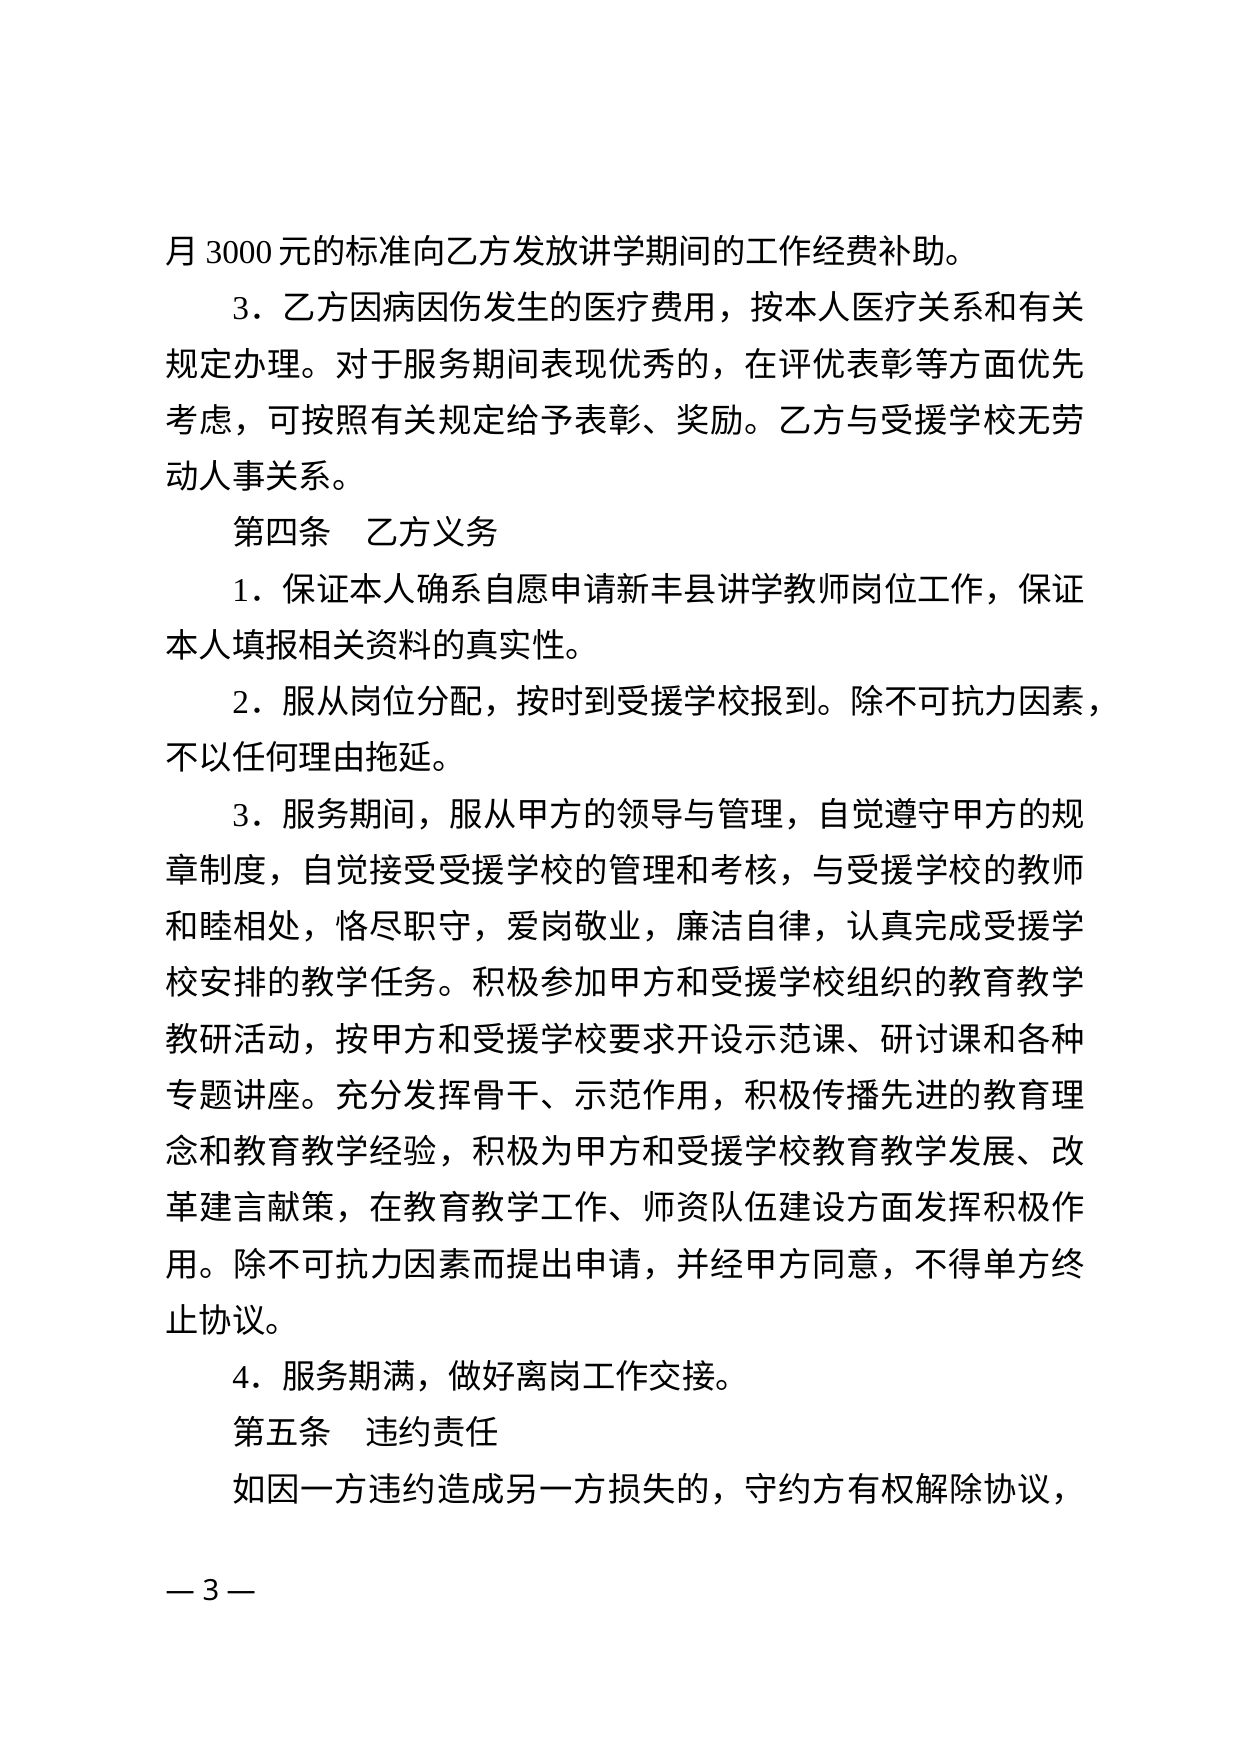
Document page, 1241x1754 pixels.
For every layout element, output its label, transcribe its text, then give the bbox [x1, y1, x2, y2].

text 2．服从岗位分配，按时到受援学校报到。除不可抗力因素，不以任何理由拖延。 [165, 668, 1087, 781]
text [165, 218, 1087, 275]
text 4．服务期满，做好离岗工作交接。 [165, 1343, 1087, 1400]
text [165, 1456, 1087, 1512]
text 第五条 违约责任 [165, 1400, 1087, 1456]
text 第四条 乙方义务 [165, 500, 1087, 556]
text 3．乙方因病因伤发生的医疗费用，按本人医疗关系和有关规定办理。对于服务期间表现优秀的，在评优表彰等方面优先考虑，可按照有关规定给予表彰、奖励。乙方与受援学校无劳动人事关系。 [165, 275, 1087, 500]
text 1．保证本人确系自愿申请新丰县讲学教师岗位工作，保证本人填报相关资料的真实性。 [165, 556, 1087, 668]
text 3．服务期间，服从甲方的领导与管理，自觉遵守甲方的规章制度，自觉接受受援学校的管理和考核，与受援学校的教师和睦相处，恪尽职守，爱岗敬业，廉洁自律，认真完成受援学校安排的教学任务。积极参加甲方和受援学校组织的教育教学教研活动，按甲方和受援学校要求开设示范课、研讨课和各种专题讲座。充分发挥骨干、示范作用，积极传播先进的教育理念和教育教学经验，积极为甲方和受援学校教育教学发展、改革建言献策，在教育教学工作、师资队伍建设方面发挥积极作用。除不可抗力因素而提出申请，并经甲方同意，不得单方终止协议。 [165, 781, 1087, 1343]
